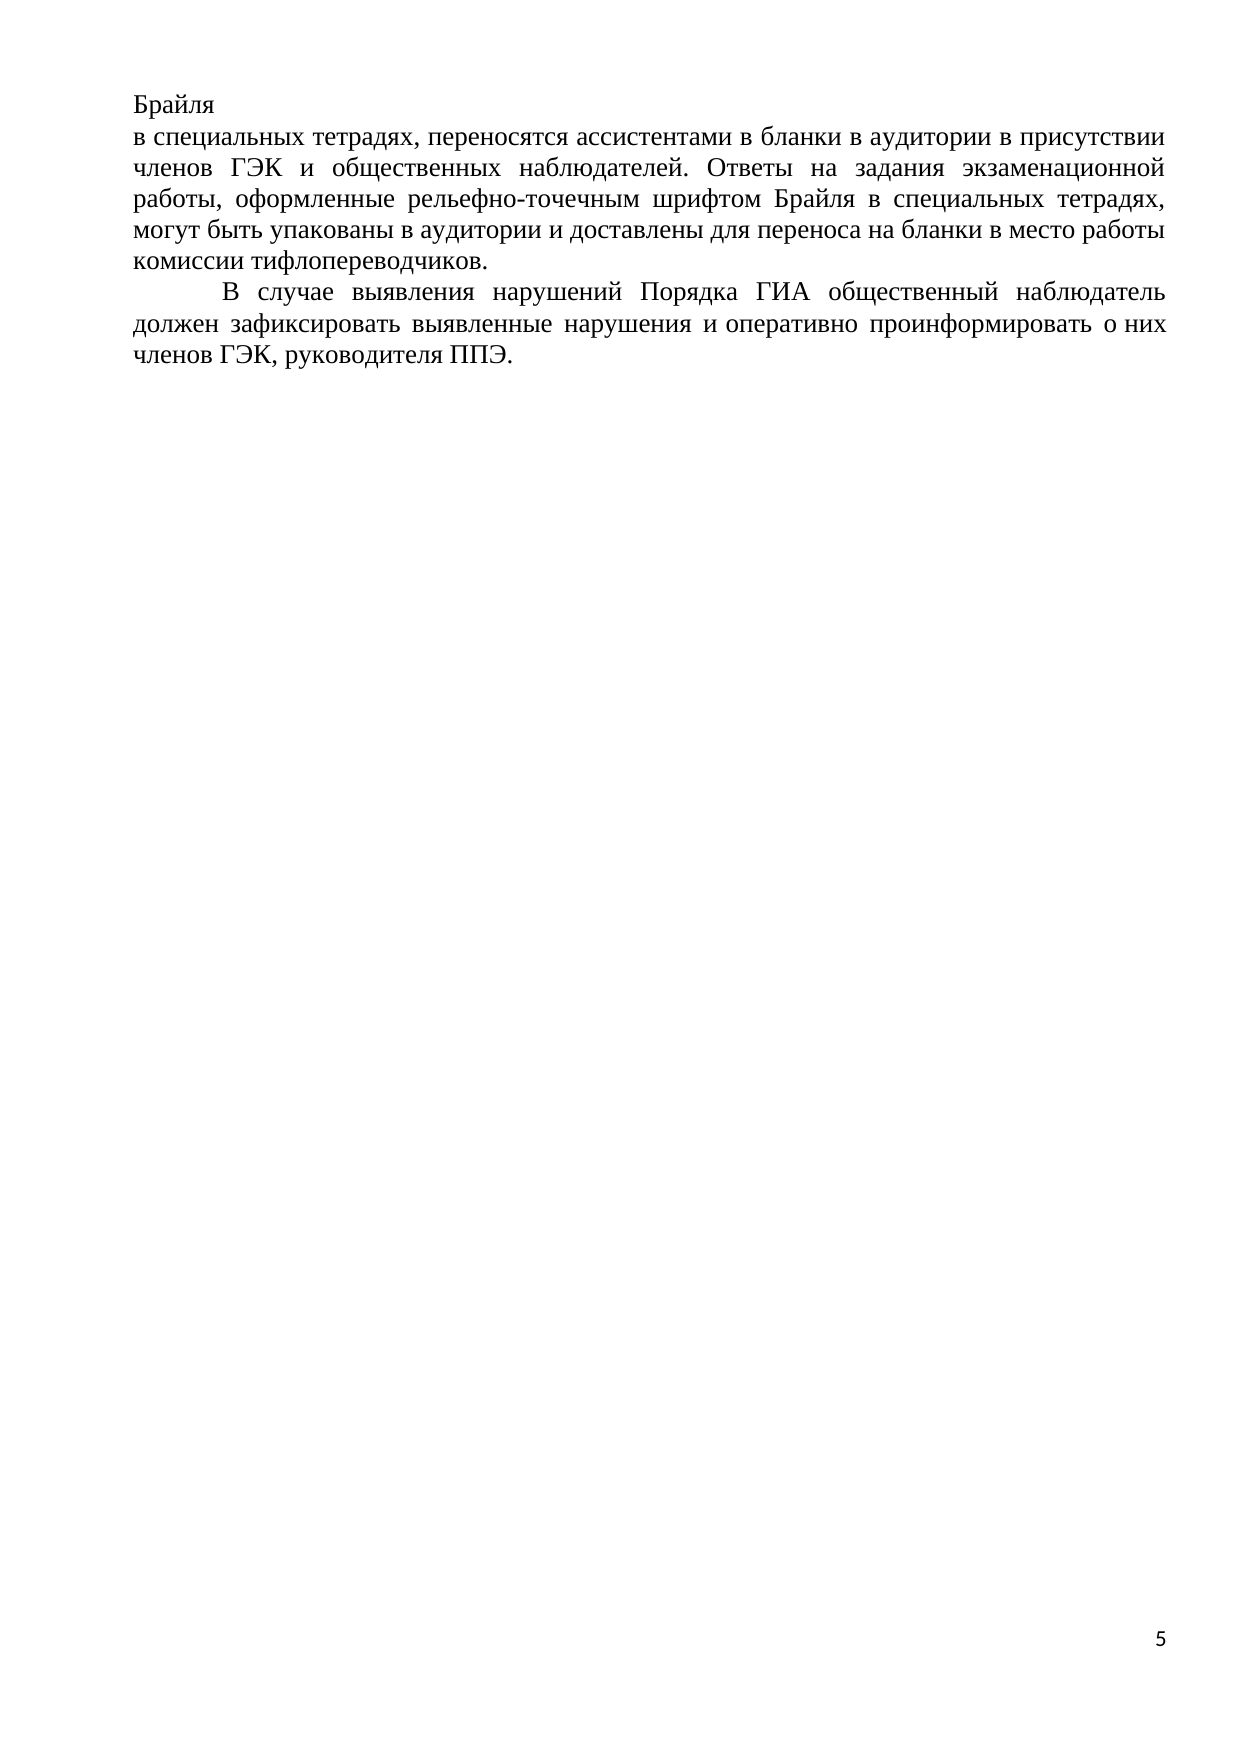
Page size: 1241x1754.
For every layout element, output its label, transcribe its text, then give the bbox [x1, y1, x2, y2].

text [133, 89, 1167, 276]
text В случае выявления нарушений Порядка ГИА общественный наблюдатель должен зафиксировать выявленные нарушения и оперативно проинформировать о них членов ГЭК, руководителя ППЭ. [133, 276, 1167, 369]
